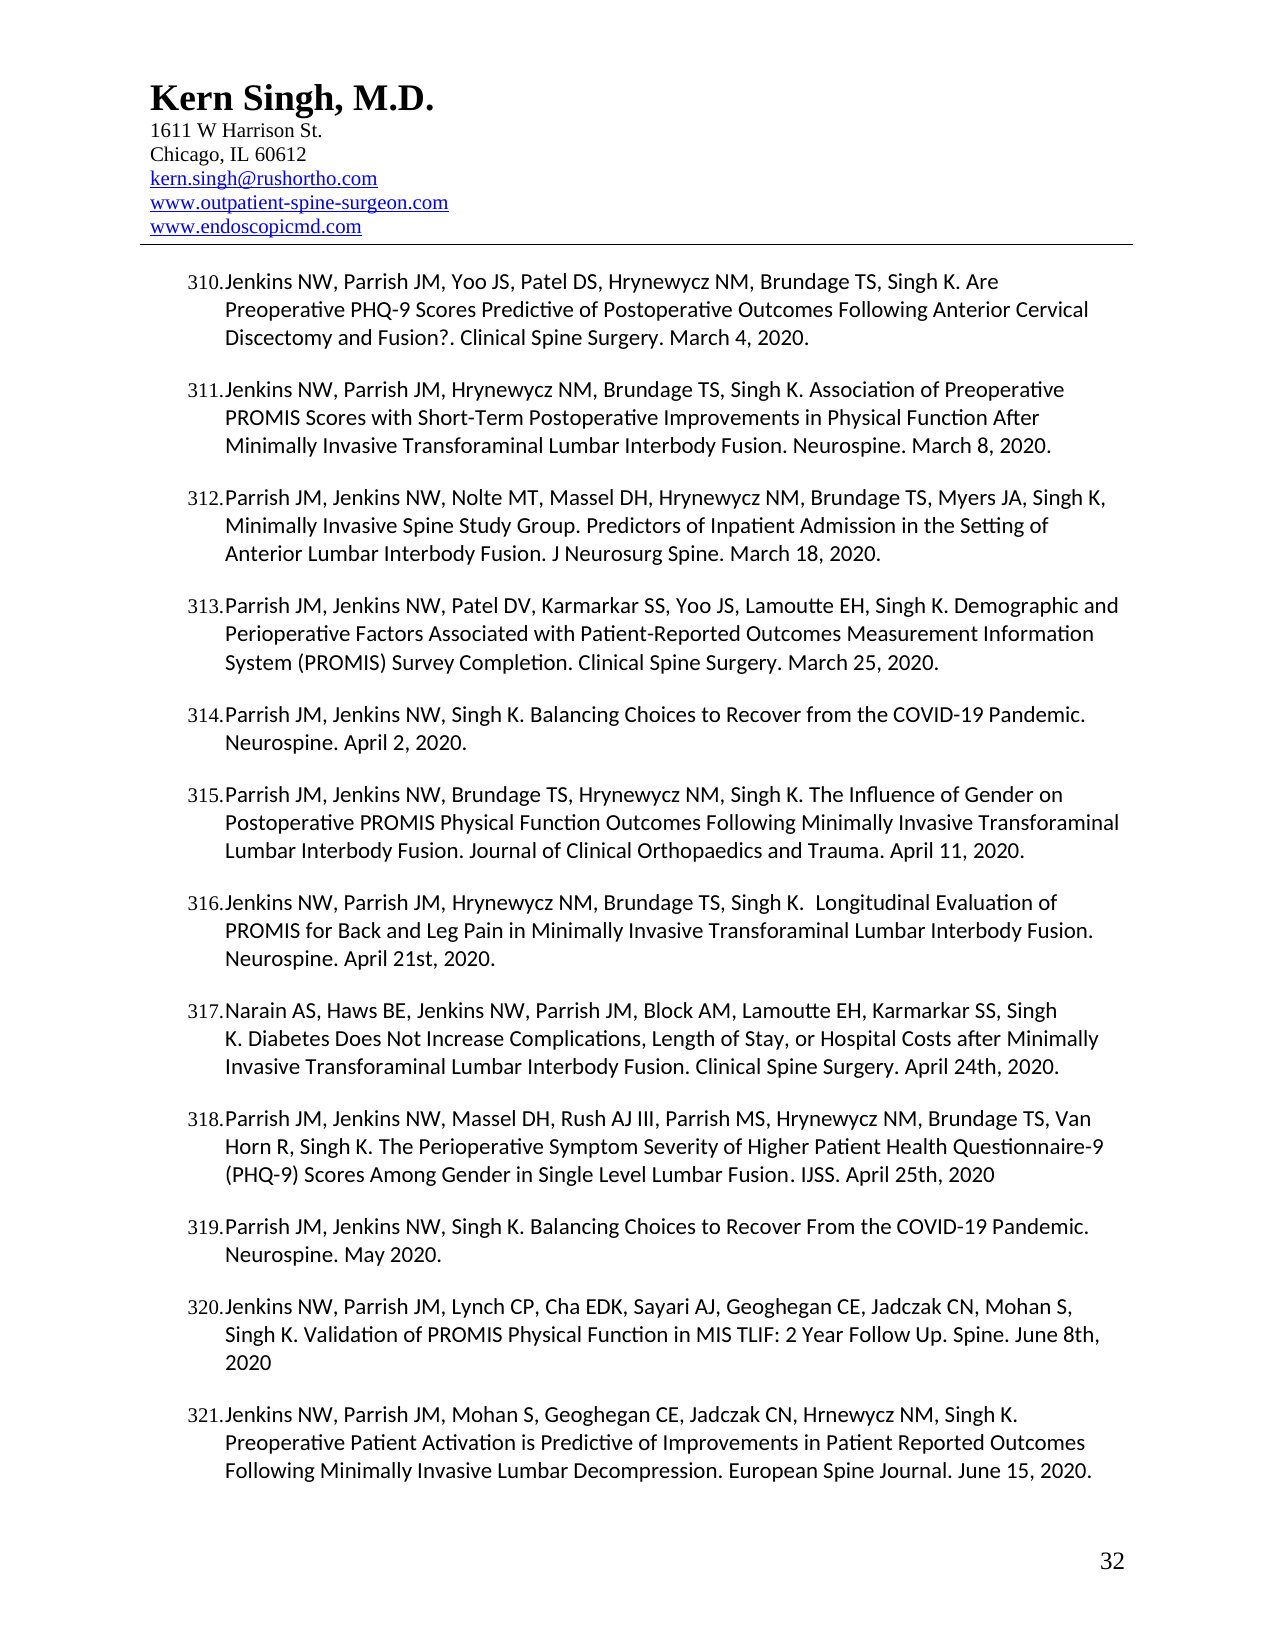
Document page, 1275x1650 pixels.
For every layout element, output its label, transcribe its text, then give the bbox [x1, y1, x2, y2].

list Parrish JM, Jenkins NW, Brundage TS, Hrynewycz NM, Singh K. The Influence of Gender on Postoperative PROMIS Physical Function Outcomes Following Minimally Invasive Transforaminal Lumbar Interbody Fusion. Journal of Clinical Orthopaedics and Trauma. April 11, 2020. [187, 780, 1125, 864]
list Parrish JM, Jenkins NW, Massel DH, Rush AJ III, Parrish MS, Hrynewycz NM, Brundage TS, Van Horn R, Singh K. The Perioperative Symptom Severity of Higher Patient Health Questionnaire-9 (PHQ-9) Scores Among Gender in Single Level Lumbar Fusion. IJSS. April 25th, 2020 [187, 1104, 1125, 1188]
list Parrish JM, Jenkins NW, Singh K. Balancing Choices to Recover From the COVID-19 Pandemic. Neurospine. May 2020. [187, 1212, 1125, 1268]
list Parrish JM, Jenkins NW, Patel DV, Karmarkar SS, Yoo JS, Lamoutte EH, Singh K. Demographic and Perioperative Factors Associated with Patient-Reported Outcomes Measurement Information System (PROMIS) Survey Completion. Clinical Spine Surgery. March 25, 2020. [187, 592, 1125, 676]
list Narain AS, Haws BE, Jenkins NW, Parrish JM, Block AM, Lamoutte EH, Karmarkar SS, Singh K. Diabetes Does Not Increase Complications, Length of Stay, or Hospital Costs after Minimally Invasive Transforaminal Lumbar Interbody Fusion. Clinical Spine Surgery. April 24th, 2020. [187, 996, 1125, 1080]
list Parrish JM, Jenkins NW, Nolte MT, Massel DH, Hrynewycz NM, Brundage TS, Myers JA, Singh K, Minimally Invasive Spine Study Group. Predictors of Inpatient Admission in the Setting of Anterior Lumbar Interbody Fusion. J Neurosurg Spine. March 18, 2020. [187, 483, 1125, 567]
list Parrish JM, Jenkins NW, Singh K. Balancing Choices to Recover from the COVID-19 Pandemic. Neurospine. April 2, 2020. [187, 700, 1125, 756]
list Jenkins NW, Parrish JM, Hrynewycz NM, Brundage TS, Singh K. Association of Preoperative PROMIS Scores with Short-Term Postoperative Improvements in Physical Function After Minimally Invasive Transforaminal Lumbar Interbody Fusion. Neurospine. March 8, 2020. [187, 375, 1125, 459]
list Jenkins NW, Parrish JM, Yoo JS, Patel DS, Hrynewycz NM, Brundage TS, Singh K. Are Preoperative PHQ-9 Scores Predictive of Postoperative Outcomes Following Anterior Cervical Discectomy and Fusion?. Clinical Spine Surgery. March 4, 2020. [187, 267, 1125, 351]
list Jenkins NW, Parrish JM, Mohan S, Geoghegan CE, Jadczak CN, Hrnewycz NM, Singh K. Preoperative Patient Activation is Predictive of Improvements in Patient Reported Outcomes Following Minimally Invasive Lumbar Decompression. European Spine Journal. June 15, 2020. [187, 1401, 1125, 1484]
list Jenkins NW, Parrish JM, Hrynewycz NM, Brundage TS, Singh K. Longitudinal Evaluation of PROMIS for Back and Leg Pain in Minimally Invasive Transforaminal Lumbar Interbody Fusion. Neurospine. April 21st, 2020. [187, 888, 1125, 972]
list Jenkins NW, Parrish JM, Lynch CP, Cha EDK, Sayari AJ, Geoghegan CE, Jadczak CN, Mohan S, Singh K. Validation of PROMIS Physical Function in MIS TLIF: 2 Year Follow Up. Spine. June 8th, 2020 [187, 1292, 1125, 1376]
